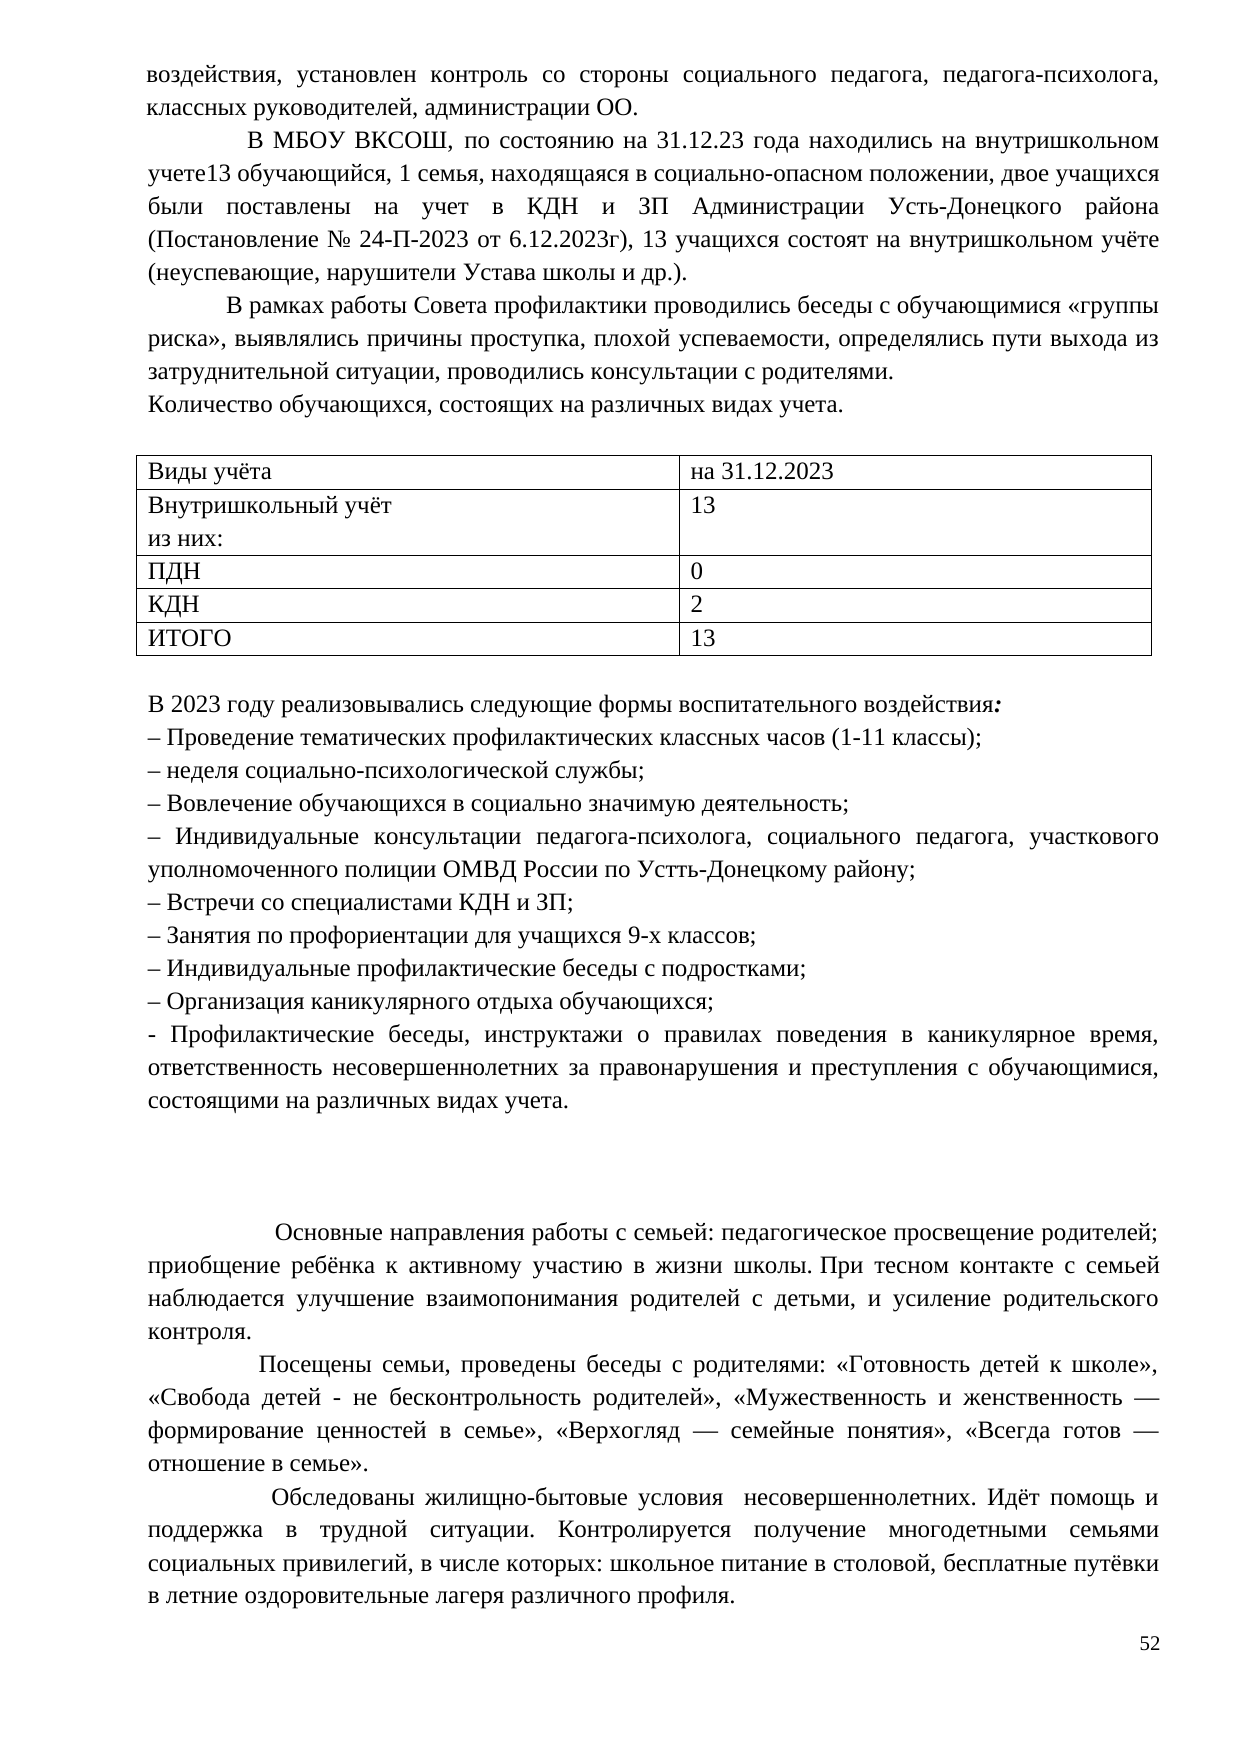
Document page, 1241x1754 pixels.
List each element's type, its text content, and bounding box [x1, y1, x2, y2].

text – Организация каникулярного отдыха обучающихся; [148, 986, 1160, 1015]
table_cell ПДН [137, 556, 679, 588]
text - Профилактические беседы, инструктажи о правилах поведения в каникулярное время, ответственность несовершеннолетних за правонарушения и преступления с обучающимися, состоящими на различных видах учета. [148, 1019, 1160, 1114]
text В 2023 году реализовывались следующие формы воспитательного воздействия: [148, 689, 1160, 718]
text В рамках работы Совета профилактики проводились беседы с обучающимися «группы риска», выявлялись причины проступка, плохой успеваемости, определялись пути выхода из затруднительной ситуации, проводились консультации с родителями. [148, 290, 1160, 385]
table_cell 0 [680, 556, 1151, 588]
text – Проведение тематических профилактических классных часов (1-11 классы); [148, 722, 1160, 751]
table_cell ИТОГО [137, 623, 679, 655]
table_cell 13 [680, 490, 1151, 555]
text Основные направления работы с семьей: педагогическое просвещение родителей; приобщение ребёнка к активному участию в жизни школы. При тесном контакте с семьей наблюдается улучшение взаимопонимания родителей с детьми, и усиление родительского контроля. [148, 1217, 1160, 1284]
text Посещены семьи, проведены беседы с родителями: «Готовность детей к школе», «Свобода детей - не бесконтрольность родителей», «Мужественность и женственность — формирование ценностей в семье», «Верхогляд — семейные понятия», «Всегда готов — отношение в семье». [148, 1349, 1160, 1477]
text – Индивидуальные консультации педагога-психолога, социального педагога, участкового уполномоченного полиции ОМВД России по Устть-Донецкому району; [148, 821, 1160, 883]
text Обследованы жилищно-бытовые условия несовершеннолетних. Идёт помощь и поддержка в трудной ситуации. Контролируется получение многодетными семьями социальных привилегий, в числе которых: школьное питание в столовой, бесплатные путёвки в летние оздоровительные лагеря различного профиля. [148, 1482, 1160, 1609]
table_cell 2 [680, 589, 1151, 622]
text Основные направления работы с семьей: педагогическое просвещение родителей; приобщение ребёнка к активному участию в жизни школы. При тесном контакте с семьей наблюдается улучшение взаимопонимания родителей с детьми, и усиление родительского контроля. [148, 1312, 1160, 1345]
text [146, 59, 1159, 121]
text – неделя социально-психологической службы; [148, 755, 1160, 784]
text – Занятия по профориентации для учащихся 9-х классов; [148, 920, 1160, 949]
table_header Виды учёта [137, 456, 679, 489]
text – Встречи со специалистами КДН и ЗП; [148, 887, 1160, 916]
table_cell Внутришкольный учёт из них: [137, 490, 679, 555]
text В МБОУ ВКСОШ, по состоянию на 31.12.23 года находились на внутришкольном учете13 обучающийся, 1 семья, находящаяся в социально-опасном положении, двое учащихся были поставлены на учет в КДН и ЗП Администрации Усть-Донецкого района (Постановление № 24-П-2023 от 6.12.2023г), 13 учащихся состоят на внутришкольном учёте (неуспевающие, нарушители Устава школы и др.). [148, 125, 1160, 286]
table_cell КДН [137, 589, 679, 622]
table_cell 13 [680, 623, 1151, 655]
table_header на 31.12.2023 [680, 456, 1151, 489]
text Количество обучающихся, состоящих на различных видах учета. [148, 389, 1160, 418]
text – Вовлечение обучающихся в социально значимую деятельность; [148, 788, 1160, 817]
text – Индивидуальные профилактические беседы с подростками; [148, 953, 1160, 982]
